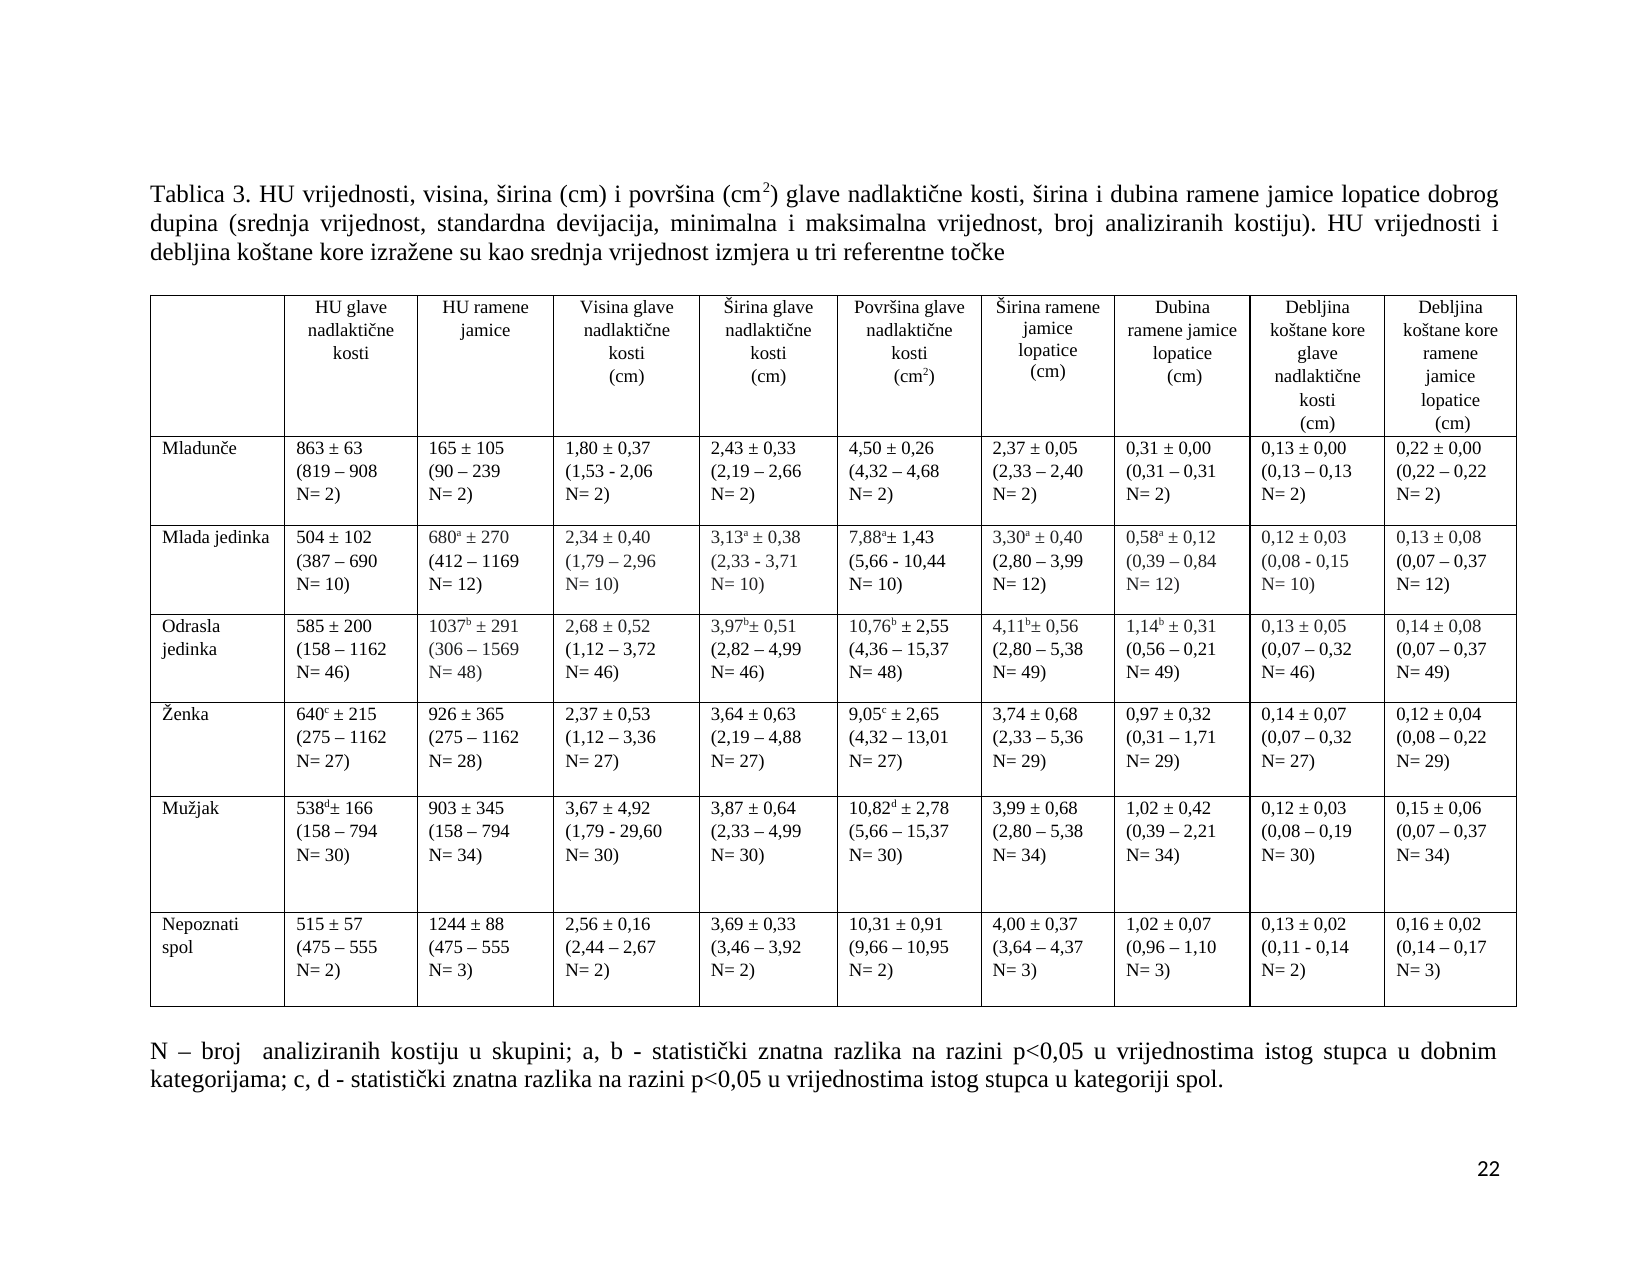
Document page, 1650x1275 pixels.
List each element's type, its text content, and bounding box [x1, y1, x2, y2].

table_cell 2,43 ± 0,33 (2,19 – 2,66 N= 2) [700, 437, 837, 525]
table_cell Ženka [151, 703, 284, 796]
table_cell 3,87 ± 0,64 (2,33 – 4,99 N= 30) [700, 797, 837, 912]
table_header [151, 296, 284, 436]
table_cell 863 ± 63 (819 – 908 N= 2) [285, 437, 417, 525]
table_cell 1,02 ± 0,42 (0,39 – 2,21 N= 34) [1115, 797, 1249, 912]
table_cell 515 ± 57 (475 – 555 N= 2) [285, 913, 417, 1006]
table_cell 0,58a ± 0,12 (0,39 – 0,84 N= 12) [1115, 526, 1249, 614]
table_cell 680a ± 270 (412 – 1169 N= 12) [418, 526, 553, 614]
table_cell 2,56 ± 0,16 (2,44 – 2,67 N= 2) [554, 913, 699, 1006]
table_cell Nepoznati spol [151, 913, 284, 1006]
table_cell 538d± 166 (158 – 794 N= 30) [285, 797, 417, 912]
table_cell 0,14 ± 0,08 (0,07 – 0,37 N= 49) [1385, 615, 1516, 702]
table_cell 1,14b ± 0,31 (0,56 – 0,21 N= 49) [1115, 615, 1249, 702]
table_cell 3,67 ± 4,92 (1,79 - 29,60 N= 30) [554, 797, 699, 912]
table_cell 10,76b ± 2,55 (4,36 – 15,37 N= 48) [838, 615, 981, 702]
table_cell 1244 ± 88 (475 – 555 N= 3) [418, 913, 553, 1006]
table_header Visina glave nadlaktične kosti (cm) [554, 296, 699, 436]
table_cell 0,31 ± 0,00 (0,31 – 0,31 N= 2) [1115, 437, 1249, 525]
table_cell 640c ± 215 (275 – 1162 N= 27) [285, 703, 417, 796]
table_cell 10,31 ± 0,91 (9,66 – 10,95 N= 2) [838, 913, 981, 1006]
table_cell 1,02 ± 0,07 (0,96 – 1,10 N= 3) [1115, 913, 1249, 1006]
table_header HU ramene jamice [418, 296, 553, 436]
table_cell 3,97b± 0,51 (2,82 – 4,99 N= 46) [700, 615, 837, 702]
table_cell 3,30a ± 0,40 (2,80 – 3,99 N= 12) [982, 526, 1114, 614]
table_cell 3,99 ± 0,68 (2,80 – 5,38 N= 34) [982, 797, 1114, 912]
table_cell 3,13a ± 0,38 (2,33 - 3,71 N= 10) [700, 526, 837, 614]
table_cell 3,64 ± 0,63 (2,19 – 4,88 N= 27) [700, 703, 837, 796]
table_cell 0,14 ± 0,07 (0,07 – 0,32 N= 27) [1251, 703, 1384, 796]
table_cell 0,12 ± 0,04 (0,08 – 0,22 N= 29) [1385, 703, 1516, 796]
table_cell 504 ± 102 (387 – 690 N= 10) [285, 526, 417, 614]
text Tablica 3. HU vrijednosti, visina, širina (cm) i površina (cm2) glave nadlaktične kosti, širina i dubina ramene jamice lopatice dobrog dupina (srednja vrijednost, standardna devijacija, minimalna i maksimalna vrijednost, broj analiziranih kostiju). HU vrijednosti i debljina koštane kore izražene su kao srednja vrijednost izmjera u tri referentne točke [150, 179, 1500, 265]
table_cell 0,13 ± 0,08 (0,07 – 0,37 N= 12) [1385, 526, 1516, 614]
table_header Dubina ramene jamice lopatice (cm) [1115, 296, 1249, 436]
table_cell 1,80 ± 0,37 (1,53 - 2,06 N= 2) [554, 437, 699, 525]
table_cell 0,15 ± 0,06 (0,07 – 0,37 N= 34) [1385, 797, 1516, 912]
table_header Širina ramene jamice lopatice (cm) [982, 296, 1114, 436]
table_cell 585 ± 200 (158 – 1162 N= 46) [285, 615, 417, 702]
table_cell 0,13 ± 0,00 (0,13 – 0,13 N= 2) [1251, 437, 1384, 525]
table_cell 4,11b± 0,56 (2,80 – 5,38 N= 49) [982, 615, 1114, 702]
table_cell Mužjak [151, 797, 284, 912]
table_cell 1037b ± 291 (306 – 1569 N= 48) [418, 615, 553, 702]
table_cell 4,50 ± 0,26 (4,32 – 4,68 N= 2) [838, 437, 981, 525]
table_header HU glave nadlaktične kosti [285, 296, 417, 436]
table_cell 0,16 ± 0,02 (0,14 – 0,17 N= 3) [1385, 913, 1516, 1006]
table_header Debljina koštane kore ramene jamice lopatice (cm) [1385, 296, 1516, 436]
table_cell 2,34 ± 0,40 (1,79 – 2,96 N= 10) [554, 526, 699, 614]
table_cell Mlada jedinka [151, 526, 284, 614]
table_cell 0,13 ± 0,05 (0,07 – 0,32 N= 46) [1251, 615, 1384, 702]
table_cell 3,74 ± 0,68 (2,33 – 5,36 N= 29) [982, 703, 1114, 796]
table_cell 7,88a± 1,43 (5,66 - 10,44 N= 10) [838, 526, 981, 614]
table_cell 0,12 ± 0,03 (0,08 – 0,19 N= 30) [1251, 797, 1384, 912]
table_cell 165 ± 105 (90 – 239 N= 2) [418, 437, 553, 525]
table_cell 2,37 ± 0,53 (1,12 – 3,36 N= 27) [554, 703, 699, 796]
table_header Debljina koštane kore glave nadlaktične kosti (cm) [1251, 296, 1384, 436]
table_cell 0,12 ± 0,03 (0,08 - 0,15 N= 10) [1251, 526, 1384, 614]
table_cell 4,00 ± 0,37 (3,64 – 4,37 N= 3) [982, 913, 1114, 1006]
table_cell 2,68 ± 0,52 (1,12 – 3,72 N= 46) [554, 615, 699, 702]
table_cell 2,37 ± 0,05 (2,33 – 2,40 N= 2) [982, 437, 1114, 525]
table_cell 0,97 ± 0,32 (0,31 – 1,71 N= 29) [1115, 703, 1249, 796]
table_cell 0,22 ± 0,00 (0,22 – 0,22 N= 2) [1385, 437, 1516, 525]
table_cell Odrasla jedinka [151, 615, 284, 702]
table_cell 926 ± 365 (275 – 1162 N= 28) [418, 703, 553, 796]
table_header Širina glave nadlaktične kosti (cm) [700, 296, 837, 436]
table_cell 0,13 ± 0,02 (0,11 - 0,14 N= 2) [1251, 913, 1384, 1006]
table_cell 3,69 ± 0,33 (3,46 – 3,92 N= 2) [700, 913, 837, 1006]
table_cell 9,05c ± 2,65 (4,32 – 13,01 N= 27) [838, 703, 981, 796]
table_cell 903 ± 345 (158 – 794 N= 34) [418, 797, 553, 912]
table_cell Mladunče [151, 437, 284, 525]
text N – broj analiziranih kostiju u skupini; a, b - statistički znatna razlika na razini p<0,05 u vrijednostima istog stupca u dobnim kategorijama; c, d - statistički znatna razlika na razini p<0,05 u vrijednostima istog stupca u kategoriji spol. [150, 1036, 1500, 1093]
table_cell 10,82d ± 2,78 (5,66 – 15,37 N= 30) [838, 797, 981, 912]
table_header Površina glave nadlaktične kosti (cm2) [838, 296, 981, 436]
